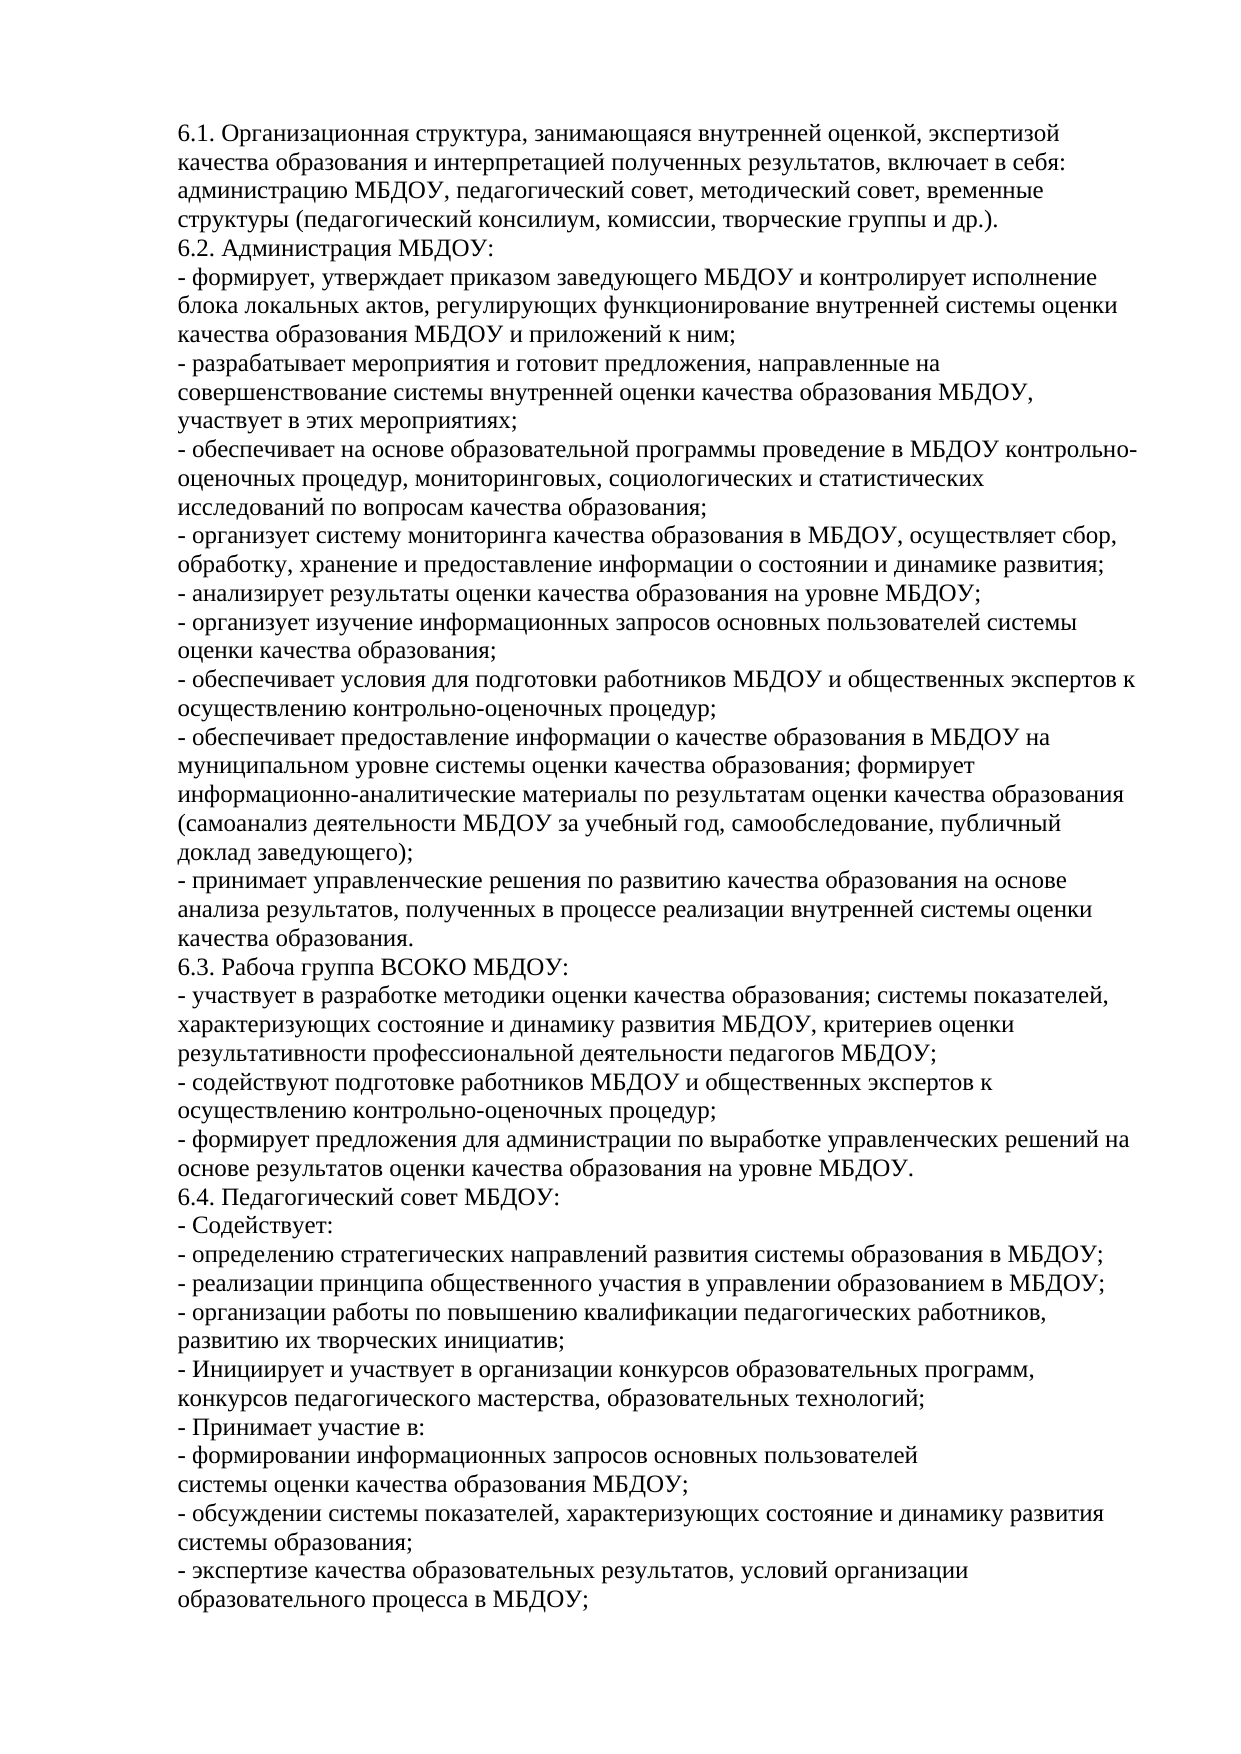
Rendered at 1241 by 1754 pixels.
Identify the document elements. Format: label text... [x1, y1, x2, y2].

text - формирует предложения для администрации по выработке управленческих решений на [177, 1124, 1152, 1153]
text - Принимает участие в: [177, 1412, 1152, 1441]
text - анализирует результаты оценки качества образования на уровне МБДОУ; [177, 578, 1152, 607]
text исследований по вопросам качества образования; [177, 492, 1152, 521]
text - Содействует: [177, 1211, 1152, 1239]
text - разрабатывает мероприятия и готовит предложения, направленные на [177, 348, 1152, 377]
text участвует в этих мероприятиях; [177, 406, 1152, 434]
text - содействуют подготовке работников МБДОУ и общественных экспертов к [177, 1067, 1152, 1096]
text характеризующих состояние и динамику развития МБДОУ, критериев оценки [177, 1009, 1152, 1038]
text осуществлению контрольно-оценочных процедур; [177, 1096, 1152, 1124]
text 6.4. Педагогический совет МБДОУ: [177, 1182, 1152, 1211]
text - обеспечивает на основе образовательной программы проведение в МБДОУ контрольно- [177, 434, 1152, 463]
text - формирует, утверждает приказом заведующего МБДОУ и контролирует исполнение [177, 262, 1152, 291]
text развитию их творческих инициатив; [177, 1326, 1152, 1354]
text - Инициирует и участвует в организации конкурсов образовательных программ, [177, 1354, 1152, 1383]
text - организует систему мониторинга качества образования в МБДОУ, осуществляет сбор, [177, 521, 1152, 549]
text информационно-аналитические материалы по результатам оценки качества образования [177, 779, 1152, 808]
text основе результатов оценки качества образования на уровне МБДОУ. [177, 1153, 1152, 1182]
text системы образования; [177, 1527, 1152, 1556]
text совершенствование системы внутренней оценки качества образования МБДОУ, [177, 377, 1152, 406]
text муниципальном уровне системы оценки качества образования; формирует [177, 751, 1152, 779]
text (самоанализ деятельности МБДОУ за учебный год, самообследование, публичный [177, 808, 1152, 837]
text - участвует в разработке методики оценки качества образования; системы показателей, [177, 981, 1152, 1009]
text - формировании информационных запросов основных пользователей [177, 1441, 1152, 1469]
text анализа результатов, полученных в процессе реализации внутренней системы оценки [177, 894, 1152, 923]
text администрацию МБДОУ, педагогический совет, методический совет, временные структуры (педагогический консилиум, комиссии, творческие группы и др.). [177, 176, 1152, 233]
text - обеспечивает условия для подготовки работников МБДОУ и общественных экспертов к [177, 664, 1152, 693]
text - экспертизе качества образовательных результатов, условий организации [177, 1556, 1152, 1584]
text - организации работы по повышению квалификации педагогических работников, [177, 1297, 1152, 1326]
text образовательного процесса в МБДОУ; [177, 1584, 1152, 1613]
text конкурсов педагогического мастерства, образовательных технологий; [177, 1383, 1152, 1412]
text 6.1. Организационная структура, занимающаяся внутренней оценкой, экспертизой качества образования и интерпретацией полученных результатов, включает в себя: [177, 118, 1152, 176]
text результативности профессиональной деятельности педагогов МБДОУ; [177, 1038, 1152, 1067]
text - обеспечивает предоставление информации о качестве образования в МБДОУ на [177, 722, 1152, 751]
text осуществлению контрольно-оценочных процедур; [177, 693, 1152, 722]
text обработку, хранение и предоставление информации о состоянии и динамике развития; [177, 549, 1152, 578]
text доклад заведующего); [177, 837, 1152, 866]
text 6.2. Администрация МБДОУ: [177, 233, 1152, 262]
text качества образования МБДОУ и приложений к ним; [177, 319, 1152, 348]
text 6.3. Рабоча группа ВСОКО МБДОУ: [177, 952, 1152, 981]
text - определению стратегических направлений развития системы образования в МБДОУ; [177, 1239, 1152, 1268]
text качества образования. [177, 923, 1152, 952]
text - обсуждении системы показателей, характеризующих состояние и динамику развития [177, 1498, 1152, 1527]
text блока локальных актов, регулирующих функционирование внутренней системы оценки [177, 291, 1152, 319]
text оценочных процедур, мониторинговых, социологических и статистических [177, 463, 1152, 492]
text - реализации принципа общественного участия в управлении образованием в МБДОУ; [177, 1268, 1152, 1297]
text оценки качества образования; [177, 636, 1152, 664]
text - организует изучение информационных запросов основных пользователей системы [177, 607, 1152, 636]
text - принимает управленческие решения по развитию качества образования на основе [177, 866, 1152, 894]
text системы оценки качества образования МБДОУ; [177, 1469, 1152, 1498]
